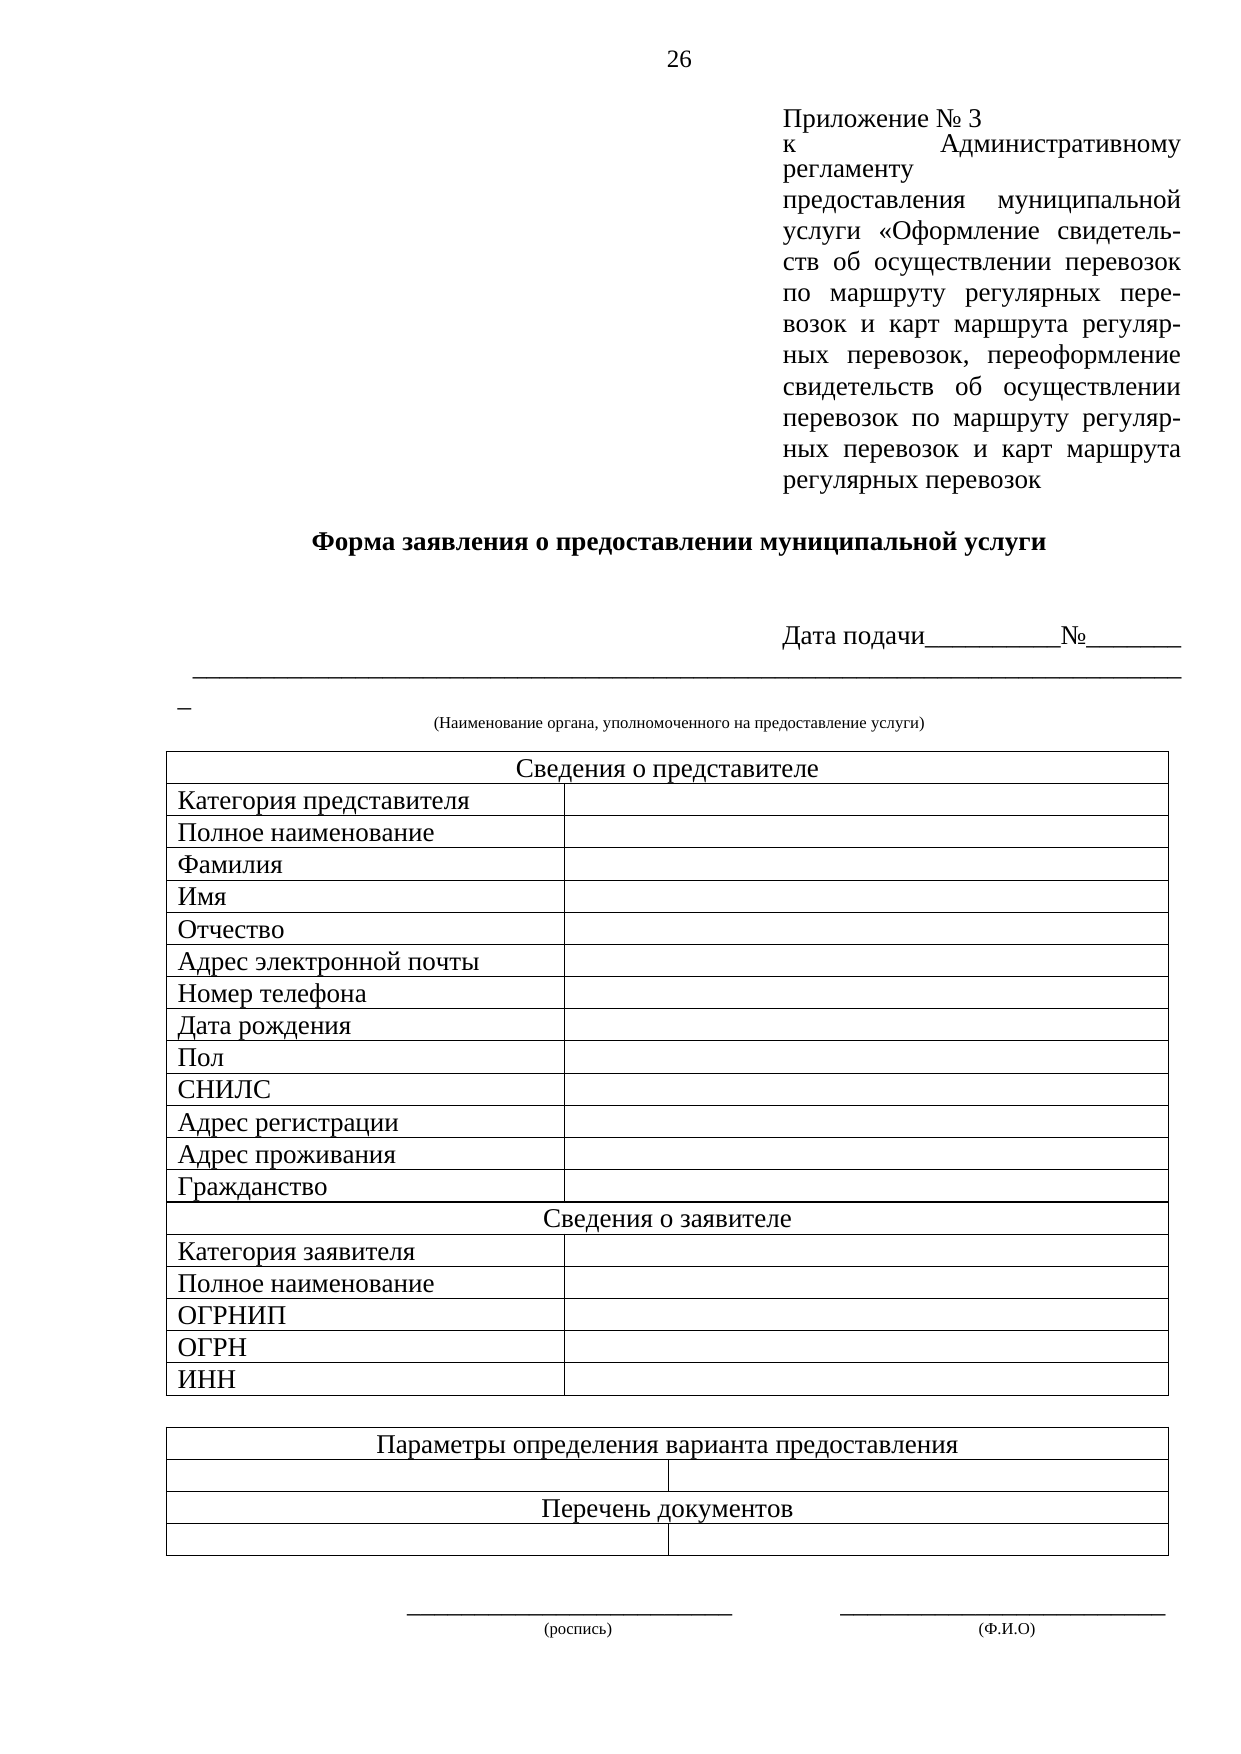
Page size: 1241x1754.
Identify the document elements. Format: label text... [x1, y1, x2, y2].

table_cell [565, 1041, 1168, 1073]
table_cell Категория заявителя [167, 1235, 564, 1266]
table_cell [565, 1235, 1168, 1266]
table_cell [565, 1009, 1168, 1040]
table_cell [565, 881, 1168, 912]
table_cell СНИЛС [167, 1074, 564, 1105]
title Форма заявления о предоставлении муниципальной услуги [177, 526, 1181, 557]
table_cell Пол [167, 1041, 564, 1073]
table_cell Полное наименование [167, 1267, 564, 1298]
text Приложение № 3 [783, 102, 1181, 133]
table_cell [167, 1524, 668, 1555]
table_cell [669, 1460, 1168, 1491]
table_cell Адрес проживания [167, 1138, 564, 1169]
table_cell Сведения о заявителе [167, 1203, 1168, 1233]
text Дата подачи__________№_______ [177, 619, 1181, 650]
table_cell [565, 1074, 1168, 1105]
table_cell Адрес регистрации [167, 1106, 564, 1137]
table_cell ОГРНИП [167, 1299, 564, 1330]
text __________________________________________________________________________ [177, 650, 1181, 712]
table_cell Имя [167, 881, 564, 912]
table_cell ОГРН [167, 1331, 564, 1362]
table_cell [565, 848, 1168, 879]
table_cell [565, 1170, 1168, 1201]
table_cell [565, 1267, 1168, 1298]
table_cell Номер телефона [167, 977, 564, 1008]
table_cell ИНН [167, 1363, 564, 1394]
text к Административному регламенту [783, 133, 1181, 183]
table_cell [565, 1106, 1168, 1137]
table_cell Гражданство [167, 1170, 564, 1201]
table_cell [565, 913, 1168, 944]
table_cell [565, 1138, 1168, 1169]
table_cell [565, 977, 1168, 1008]
table_cell Фамилия [167, 848, 564, 879]
text (Наименование органа, уполномоченного на предоставление услуги) [177, 712, 1181, 732]
table_cell [565, 945, 1168, 976]
table_cell Категория представителя [167, 784, 564, 815]
table_header Параметры определения варианта предоставления [167, 1428, 1168, 1459]
table_cell Перечень документов [167, 1492, 1168, 1523]
table_cell Дата рождения [167, 1009, 564, 1040]
table_cell Отчество [167, 913, 564, 944]
table_cell [565, 1299, 1168, 1330]
table_cell Адрес электронной почты [167, 945, 564, 976]
table_cell [565, 1331, 1168, 1362]
table_cell [565, 1363, 1168, 1394]
text (роспись) (Ф.И.О) [177, 1619, 1181, 1638]
table_cell [669, 1524, 1168, 1555]
table_cell Полное наименование [167, 816, 564, 847]
text ________________________ ________________________ [177, 1588, 1181, 1619]
table_cell [565, 816, 1168, 847]
table_header Сведения о представителе [167, 752, 1168, 783]
table_cell [167, 1460, 668, 1491]
table_cell [565, 784, 1168, 815]
title предоставления муниципальной услуги «Оформление свидетель-ств об осуществлении перевозок по маршруту регулярных пере-возок и карт маршрута регуляр-ных перевозок, переоформление свидетельств об осуществлении перевозок по маршруту регуляр-ных перевозок и карт маршрута регулярных перевозок [783, 183, 1181, 494]
